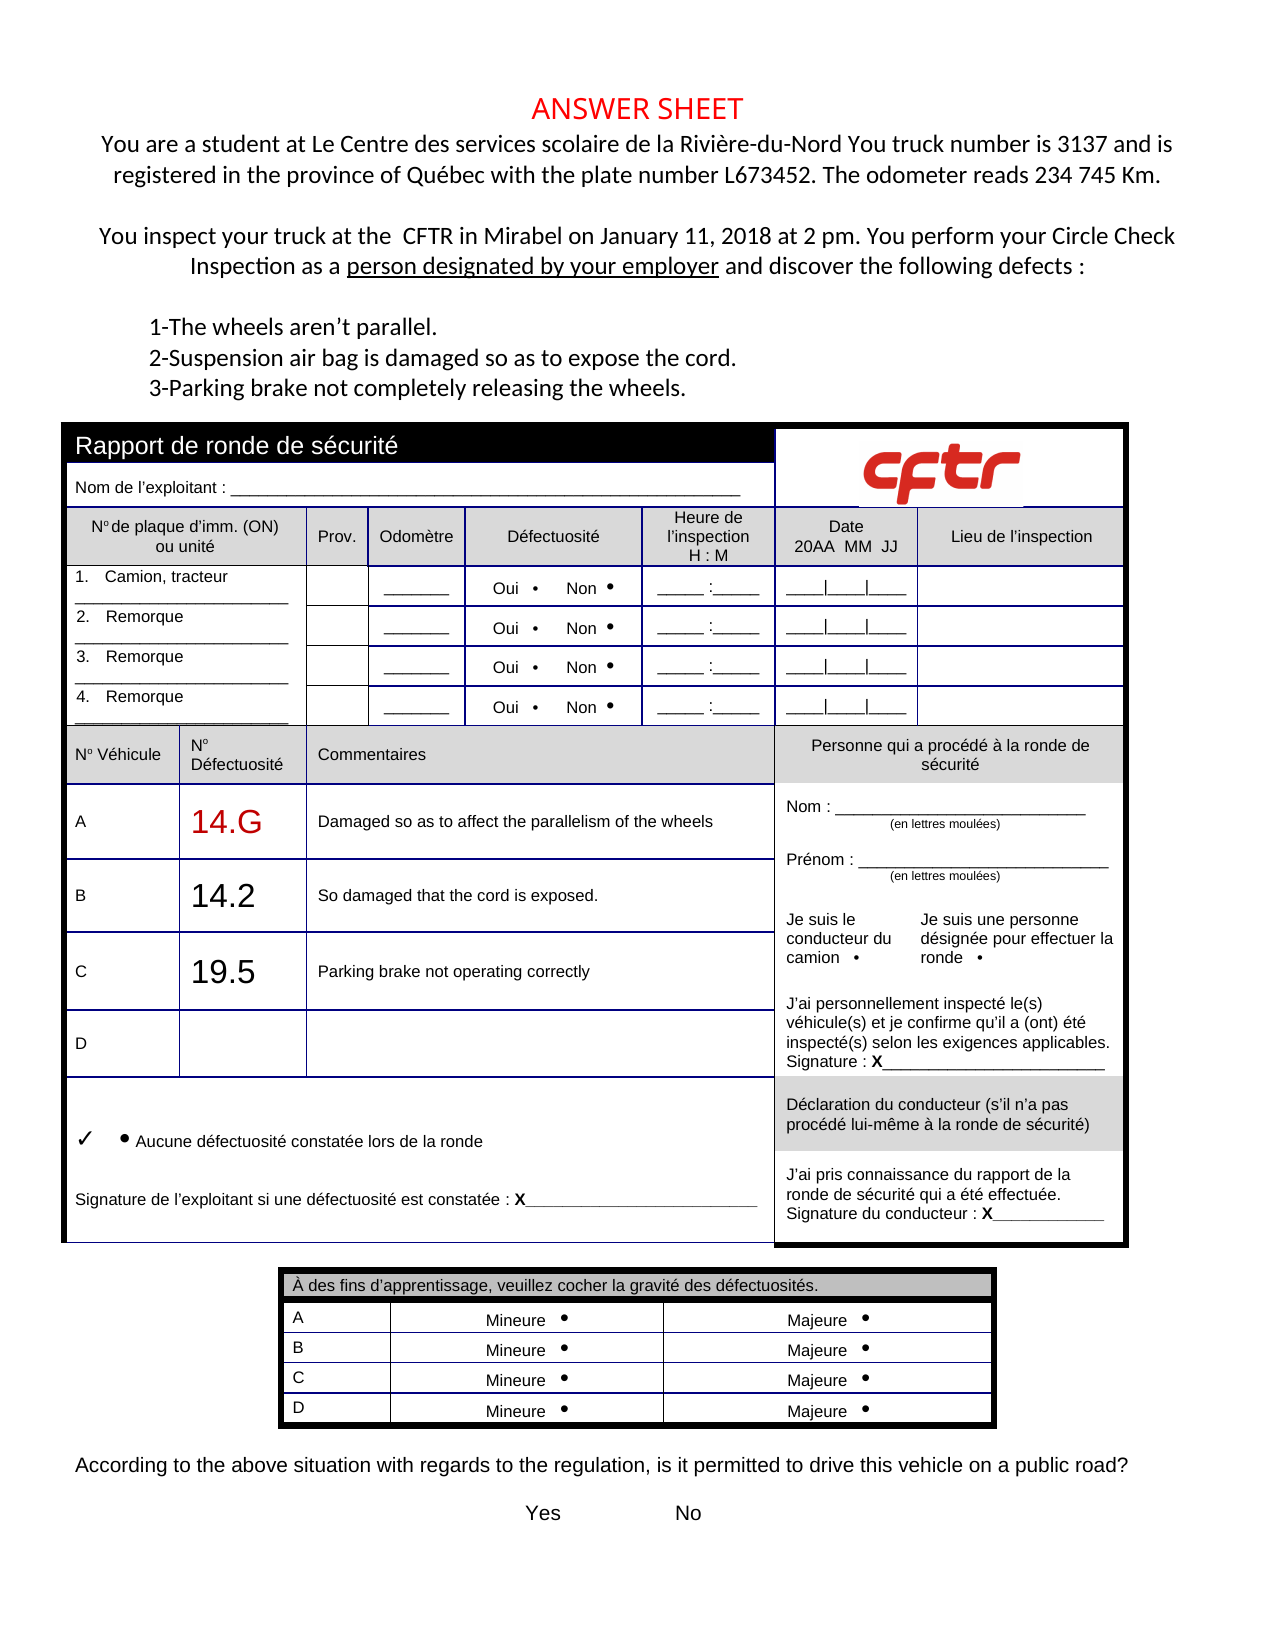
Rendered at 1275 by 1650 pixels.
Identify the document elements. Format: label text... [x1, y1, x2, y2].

table_cell Nom de l’exploitant : _______________________________________________________ [67, 463, 774, 506]
table_cell 19.5 [180, 933, 306, 1009]
table_header À des fins d’apprentissage, veuillez cocher la gravité des défectuosités. [284, 1274, 991, 1296]
table_cell Commentaires [307, 726, 774, 783]
table_cell Majeure • [664, 1363, 991, 1392]
table_header Rapport de ronde de sécurité [67, 429, 774, 462]
table_cell _______ [369, 687, 464, 725]
text 3-Parking brake not completely releasing the wheels. [148, 372, 1200, 403]
table_header [776, 429, 1123, 506]
table_cell _____ :_____ [643, 567, 774, 605]
table_cell _____ :_____ [643, 687, 774, 725]
table_cell [307, 646, 368, 685]
table_cell ____|____|____ [776, 687, 917, 725]
table_cell Lieu de l’inspection [918, 508, 1123, 565]
table_cell Oui • Non • [466, 647, 641, 685]
text 1-The wheels aren’t parallel. [148, 311, 1200, 342]
table_cell Date 20AA MM JJ [776, 508, 917, 565]
table_cell [307, 686, 368, 725]
table_cell _____ :_____ [643, 607, 774, 645]
table_cell _______ [369, 567, 464, 605]
table_cell D [67, 1011, 179, 1076]
table_cell Mineure • [391, 1303, 663, 1331]
table_cell Je suis le conducteur du camion • [775, 887, 909, 987]
text 2-Suspension air bag is damaged so as to expose the cord. [148, 342, 1200, 372]
table_cell _____ :_____ [643, 647, 774, 685]
table_cell [307, 1011, 774, 1076]
table_cell  Aucune défectuosité constatée lors de la ronde Signature de l’exploitant si une défectuosité est constatée : X_________________________ [67, 1078, 774, 1242]
table_cell Remorque _______________________ [67, 605, 306, 645]
table_cell [918, 687, 1123, 725]
table_cell Personne qui a procédé à la ronde de sécurité [775, 726, 1123, 783]
text You are a student at Le Centre des services scolaire de la Rivière-du-Nord You truck number is 3137 and is registered in the province of Québec with the plate number L673452. The odometer reads 234 745 Km. [75, 128, 1200, 189]
table_cell 14.G [180, 785, 306, 858]
text ANSWER SHEET [75, 89, 1200, 128]
table_cell [918, 607, 1123, 645]
table_cell Nom : ___________________________ (en lettres moulées) Prénom : ___________________________ (en lettres moulées) [775, 783, 1123, 887]
table_cell J’ai personnellement inspecté le(s) véhicule(s) et je confirme qu’il a (ont) été inspecté(s) selon les exigences applicables. Signature : X________________________ [775, 987, 1123, 1076]
table_cell Odomètre [369, 508, 464, 565]
table_cell Oui • Non • [466, 567, 641, 605]
table_cell Remorque _______________________ [67, 685, 306, 725]
text Yes No [450, 1500, 1200, 1524]
table_cell C [67, 933, 179, 1009]
table_cell Damaged so as to affect the parallelism of the wheels [307, 785, 774, 858]
table_cell Parking brake not operating correctly [307, 933, 774, 1009]
table_cell Mineure • [391, 1333, 663, 1362]
table_cell Défectuosité [466, 508, 641, 565]
table_cell Je suis une personne désignée pour effectuer la ronde • [909, 887, 1123, 987]
table_cell A [284, 1303, 390, 1331]
table_cell A [67, 785, 179, 858]
table_cell Heure de l’inspection H : M [643, 508, 774, 565]
table_cell Remorque _______________________ [67, 645, 306, 685]
table_cell Déclaration du conducteur (s’il n’a pas procédé lui-même à la ronde de sécurité) [775, 1076, 1123, 1151]
table_cell [918, 647, 1123, 685]
table_cell Majeure • [664, 1394, 991, 1422]
table_cell Majeure • [664, 1333, 991, 1362]
text According to the above situation with regards to the regulation, is it permitted to drive this vehicle on a public road? [75, 1452, 1200, 1476]
table_cell So damaged that the cord is exposed. [307, 860, 774, 931]
table_cell [918, 567, 1123, 605]
table_cell Oui • Non • [466, 687, 641, 725]
table_cell No Défectuosité [180, 726, 306, 783]
table_cell C [284, 1363, 390, 1392]
table_cell ____|____|____ [776, 567, 917, 605]
table_cell Mineure • [391, 1363, 663, 1392]
table_cell Oui • Non • [466, 607, 641, 645]
table_cell B [284, 1333, 390, 1362]
table_cell J’ai pris connaissance du rapport de la ronde de sécurité qui a été effectuée. Signature du conducteur : X____________ [775, 1151, 1123, 1242]
table_cell ____|____|____ [776, 607, 917, 645]
table_cell Mineure • [391, 1394, 663, 1422]
table_cell Prov. [307, 508, 367, 565]
table_cell [307, 606, 368, 645]
table_cell D [284, 1394, 390, 1422]
table_cell B [67, 860, 179, 931]
table_cell Majeure • [664, 1303, 991, 1331]
table_cell [180, 1011, 306, 1076]
table_cell No Véhicule [67, 726, 179, 783]
table_cell _______ [369, 607, 464, 645]
table_cell No de plaque d’imm. (ON) ou unité [67, 508, 306, 565]
table_cell ____|____|____ [776, 647, 917, 685]
text You inspect your truck at the CFTR in Mirabel on January 11, 2018 at 2 pm. You perform your Circle Check Inspection as a person designated by your employer and discover the following defects : [75, 220, 1200, 281]
table_cell _______ [369, 647, 464, 685]
table_cell [307, 566, 368, 605]
table_cell Camion, tracteur _______________________ [67, 566, 306, 605]
table_cell 14.2 [180, 860, 306, 931]
picture [859, 441, 1024, 507]
